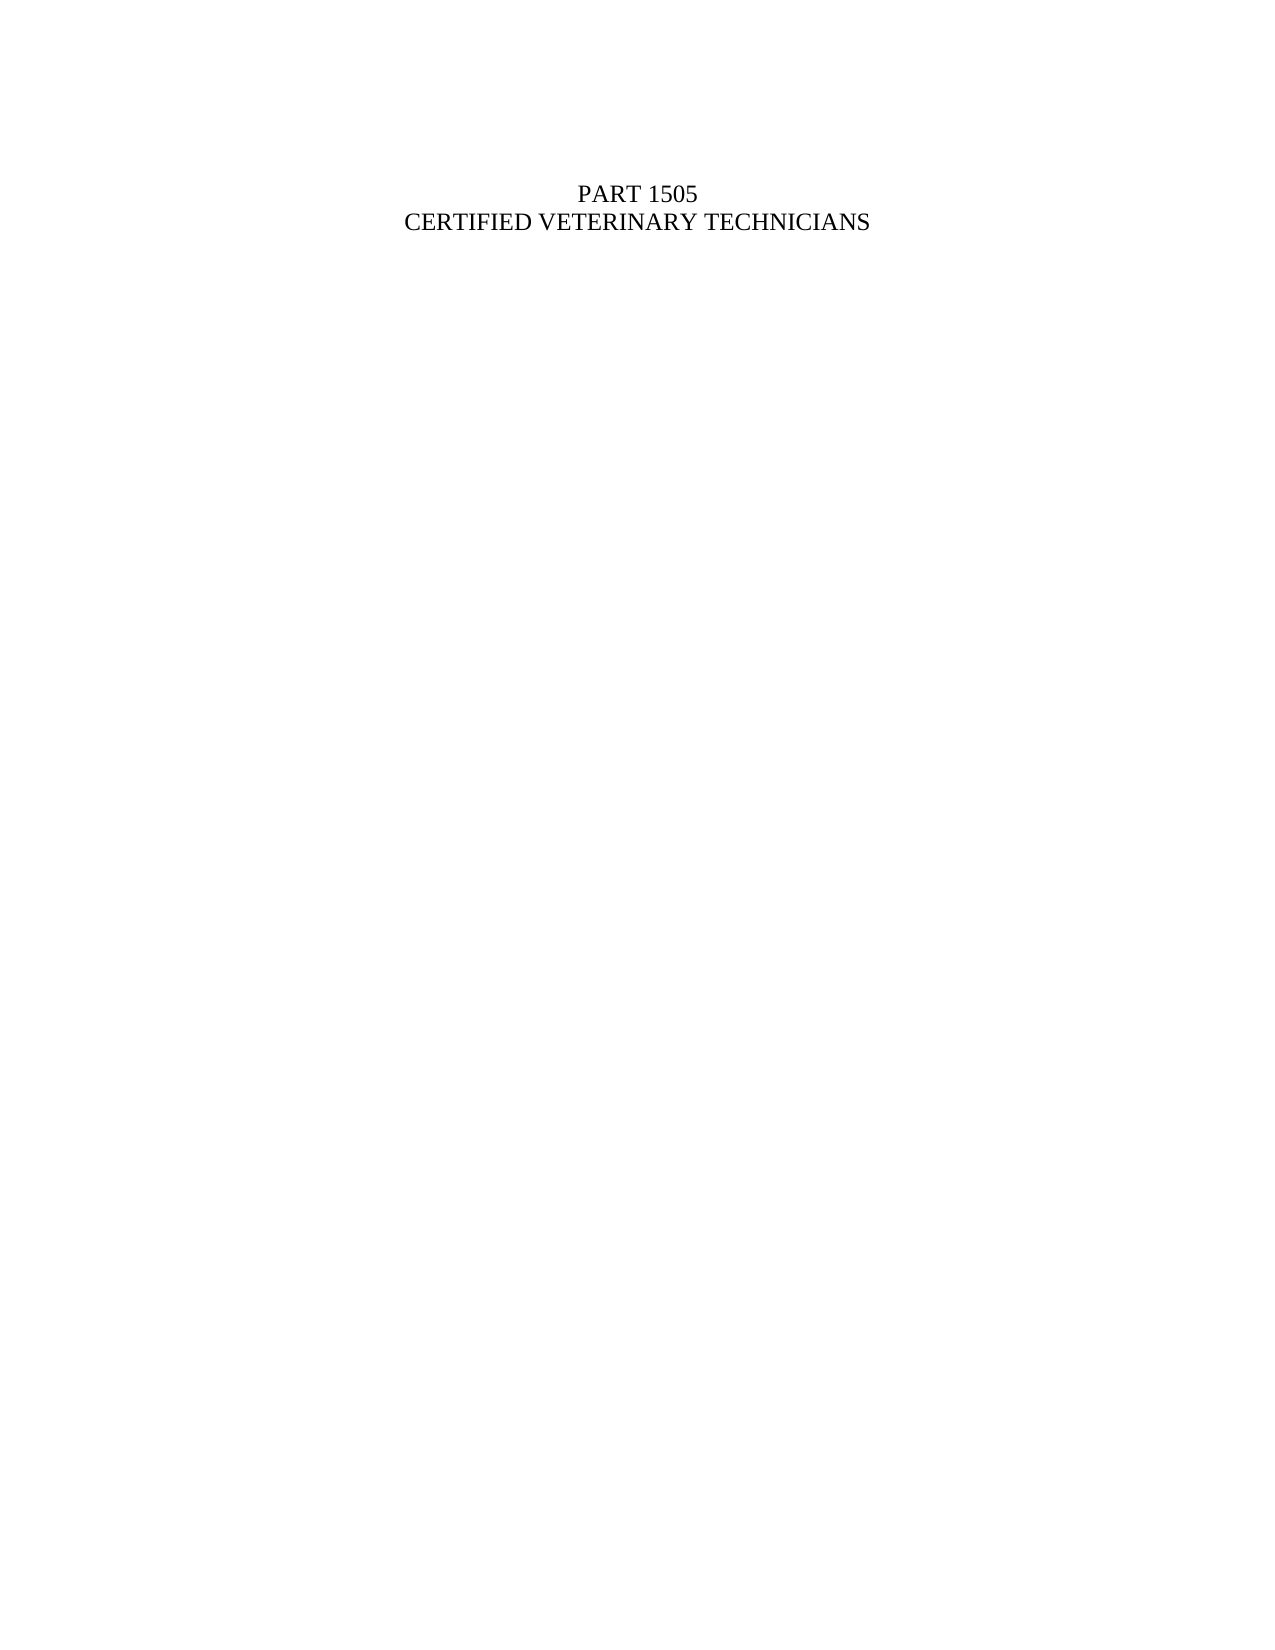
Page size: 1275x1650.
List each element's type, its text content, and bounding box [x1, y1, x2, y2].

text PART 1505 [150, 179, 1125, 207]
text CERTIFIED VETERINARY TECHNICIANS [150, 207, 1125, 236]
